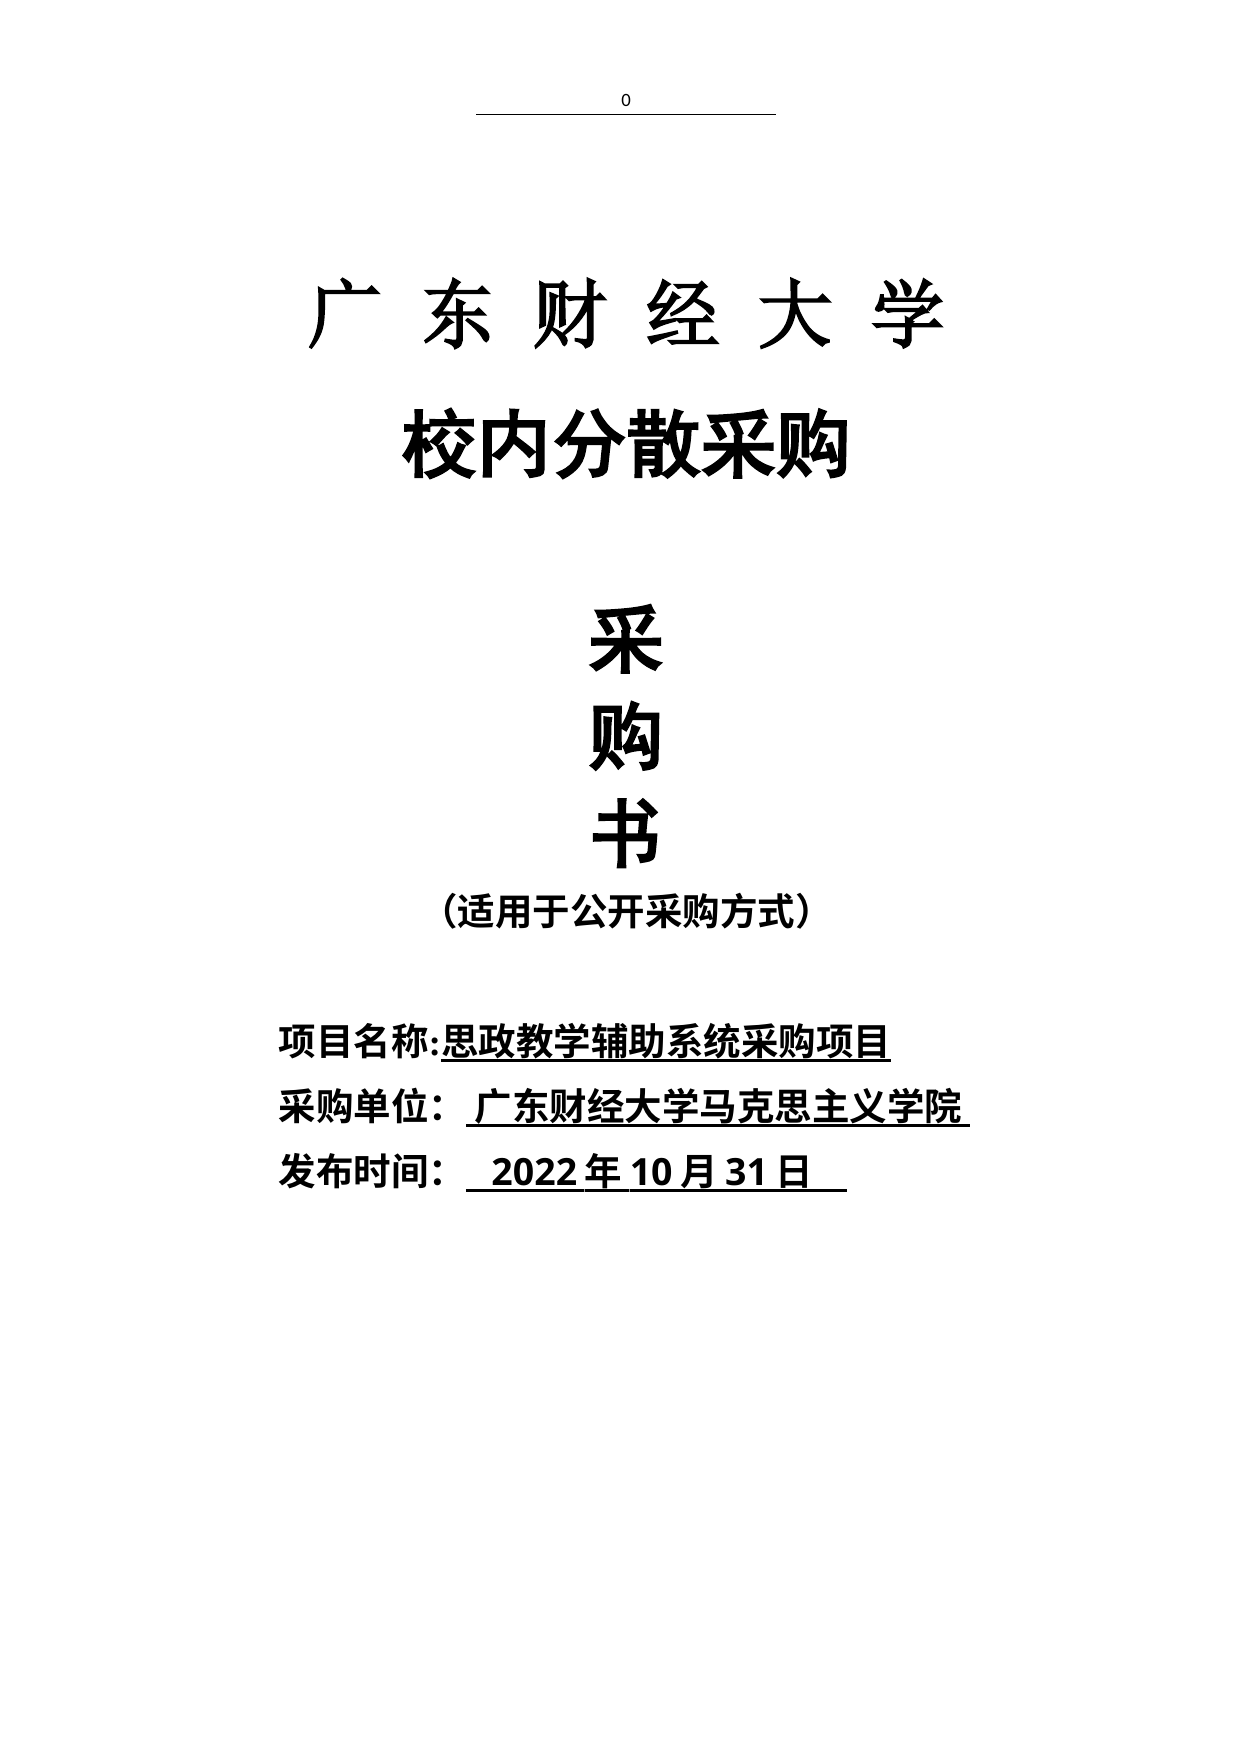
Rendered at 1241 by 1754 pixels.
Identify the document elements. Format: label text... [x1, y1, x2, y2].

text （适用于公开采购方式） [165, 877, 1087, 942]
text 采 [165, 584, 1087, 682]
text 购 [165, 682, 1087, 779]
text 发布时间： 2022年10月31日 [165, 1137, 1087, 1202]
text 采购单位： 广东财经大学马克思主义学院 [165, 1072, 1087, 1137]
text 广 东 财 经 大 学 [165, 259, 1087, 357]
text 项目名称:思政教学辅助系统采购项目 [165, 1007, 1087, 1072]
text 校内分散采购 [165, 389, 1087, 487]
text 书 [165, 779, 1087, 877]
